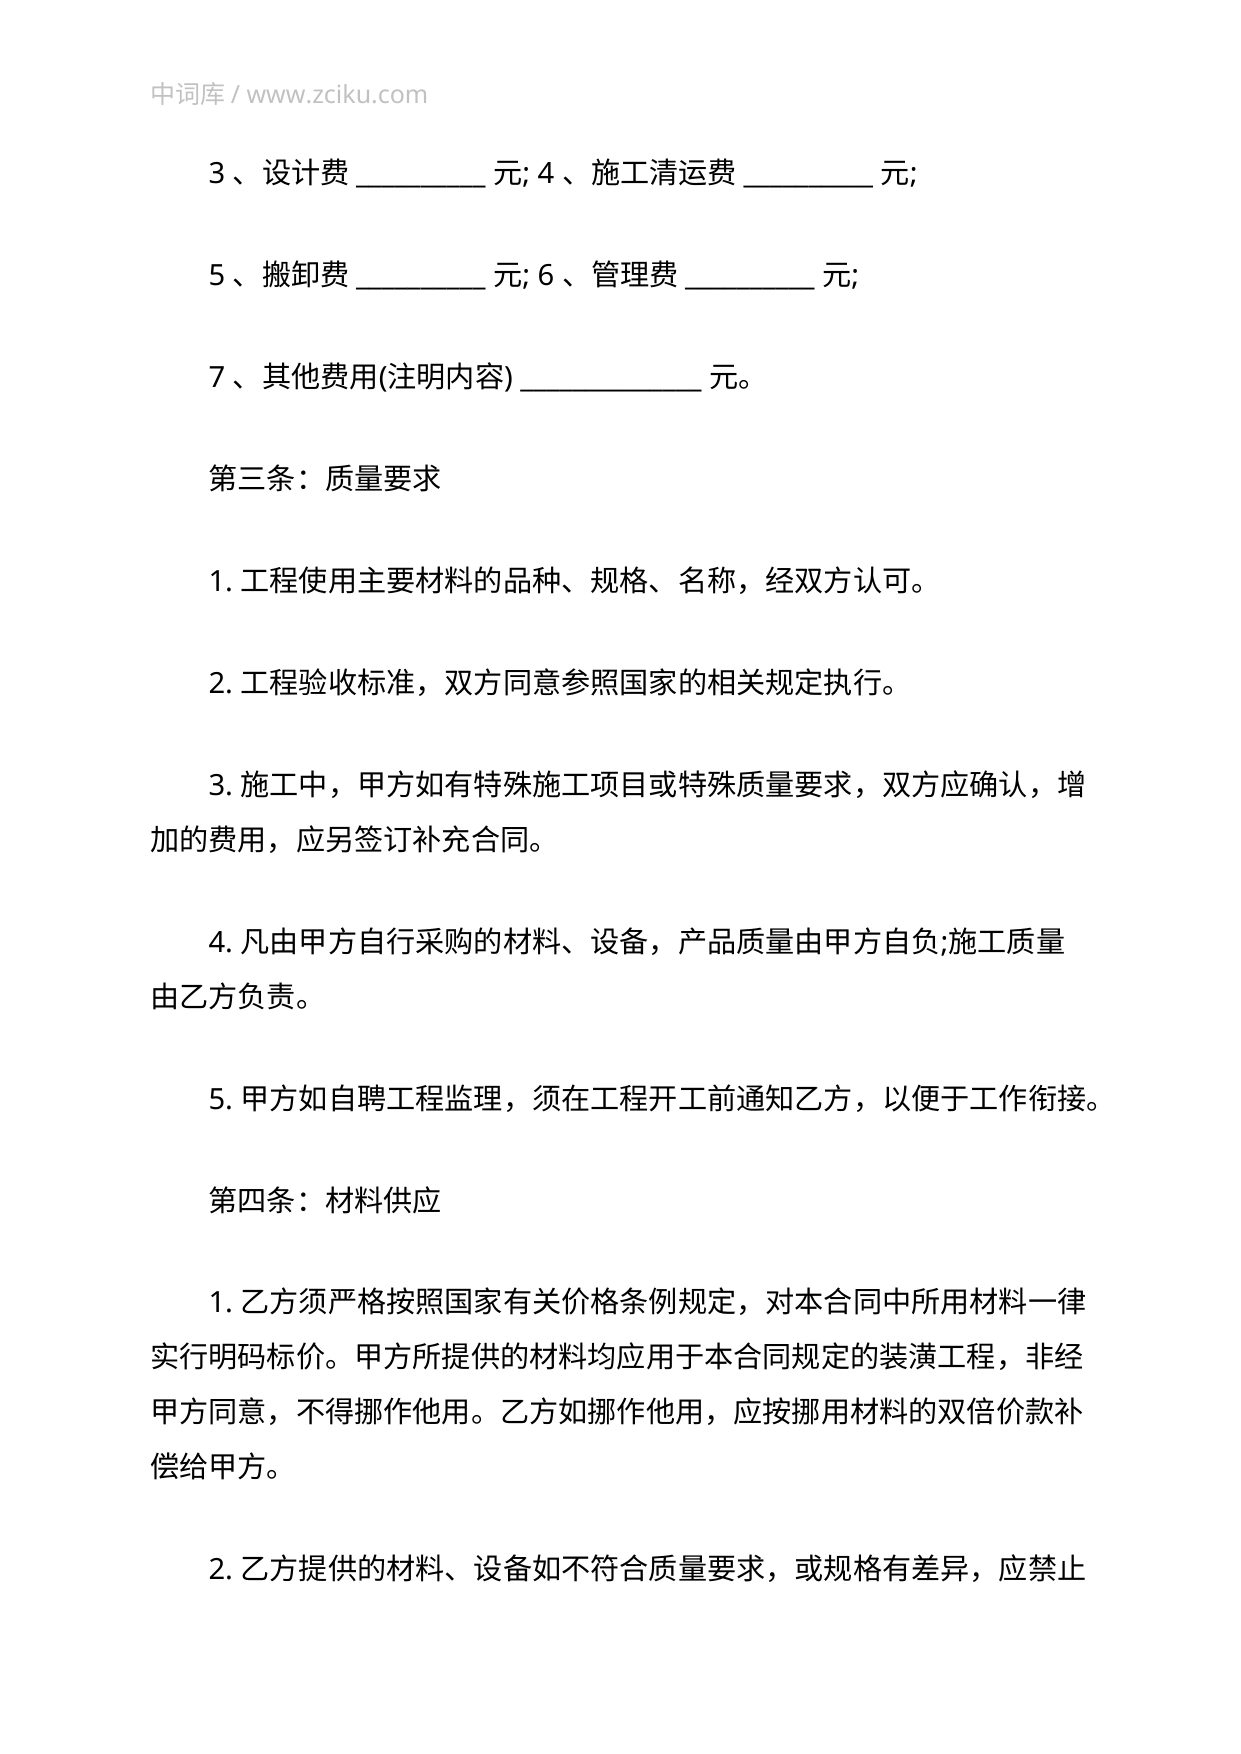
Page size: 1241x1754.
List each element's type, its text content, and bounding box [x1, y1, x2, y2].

text 第三条：质量要求 [150, 456, 1090, 498]
text 5. 甲方如自聘工程监理，须在工程开工前通知乙方，以便于工作衔接。 [150, 1075, 1090, 1118]
text 3. 施工中，甲方如有特殊施工项目或特殊质量要求，双方应确认，增加的费用，应另签订补充合同。 [150, 762, 1090, 859]
text 5 、搬卸费 __________ 元; 6 、管理费 __________ 元; [150, 252, 1090, 294]
text 4. 凡由甲方自行采购的材料、设备，产品质量由甲方自负;施工质量由乙方负责。 [150, 918, 1090, 1016]
text 1. 工程使用主要材料的品种、规格、名称，经双方认可。 [150, 558, 1090, 600]
text 7 、其他费用(注明内容) ______________ 元。 [150, 354, 1090, 396]
text 第四条：材料供应 [150, 1177, 1090, 1219]
text 2. 工程验收标准，双方同意参照国家的相关规定执行。 [150, 660, 1090, 702]
text 1. 乙方须严格按照国家有关价格条例规定，对本合同中所用材料一律实行明码标价。甲方所提供的材料均应用于本合同规定的装潢工程，非经甲方同意，不得挪作他用。乙方如挪作他用，应按挪用材料的双倍价款补偿给甲方。 [150, 1279, 1090, 1486]
text 3 、设计费 __________ 元; 4 、施工清运费 __________ 元; [150, 150, 1090, 192]
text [150, 1546, 1090, 1588]
